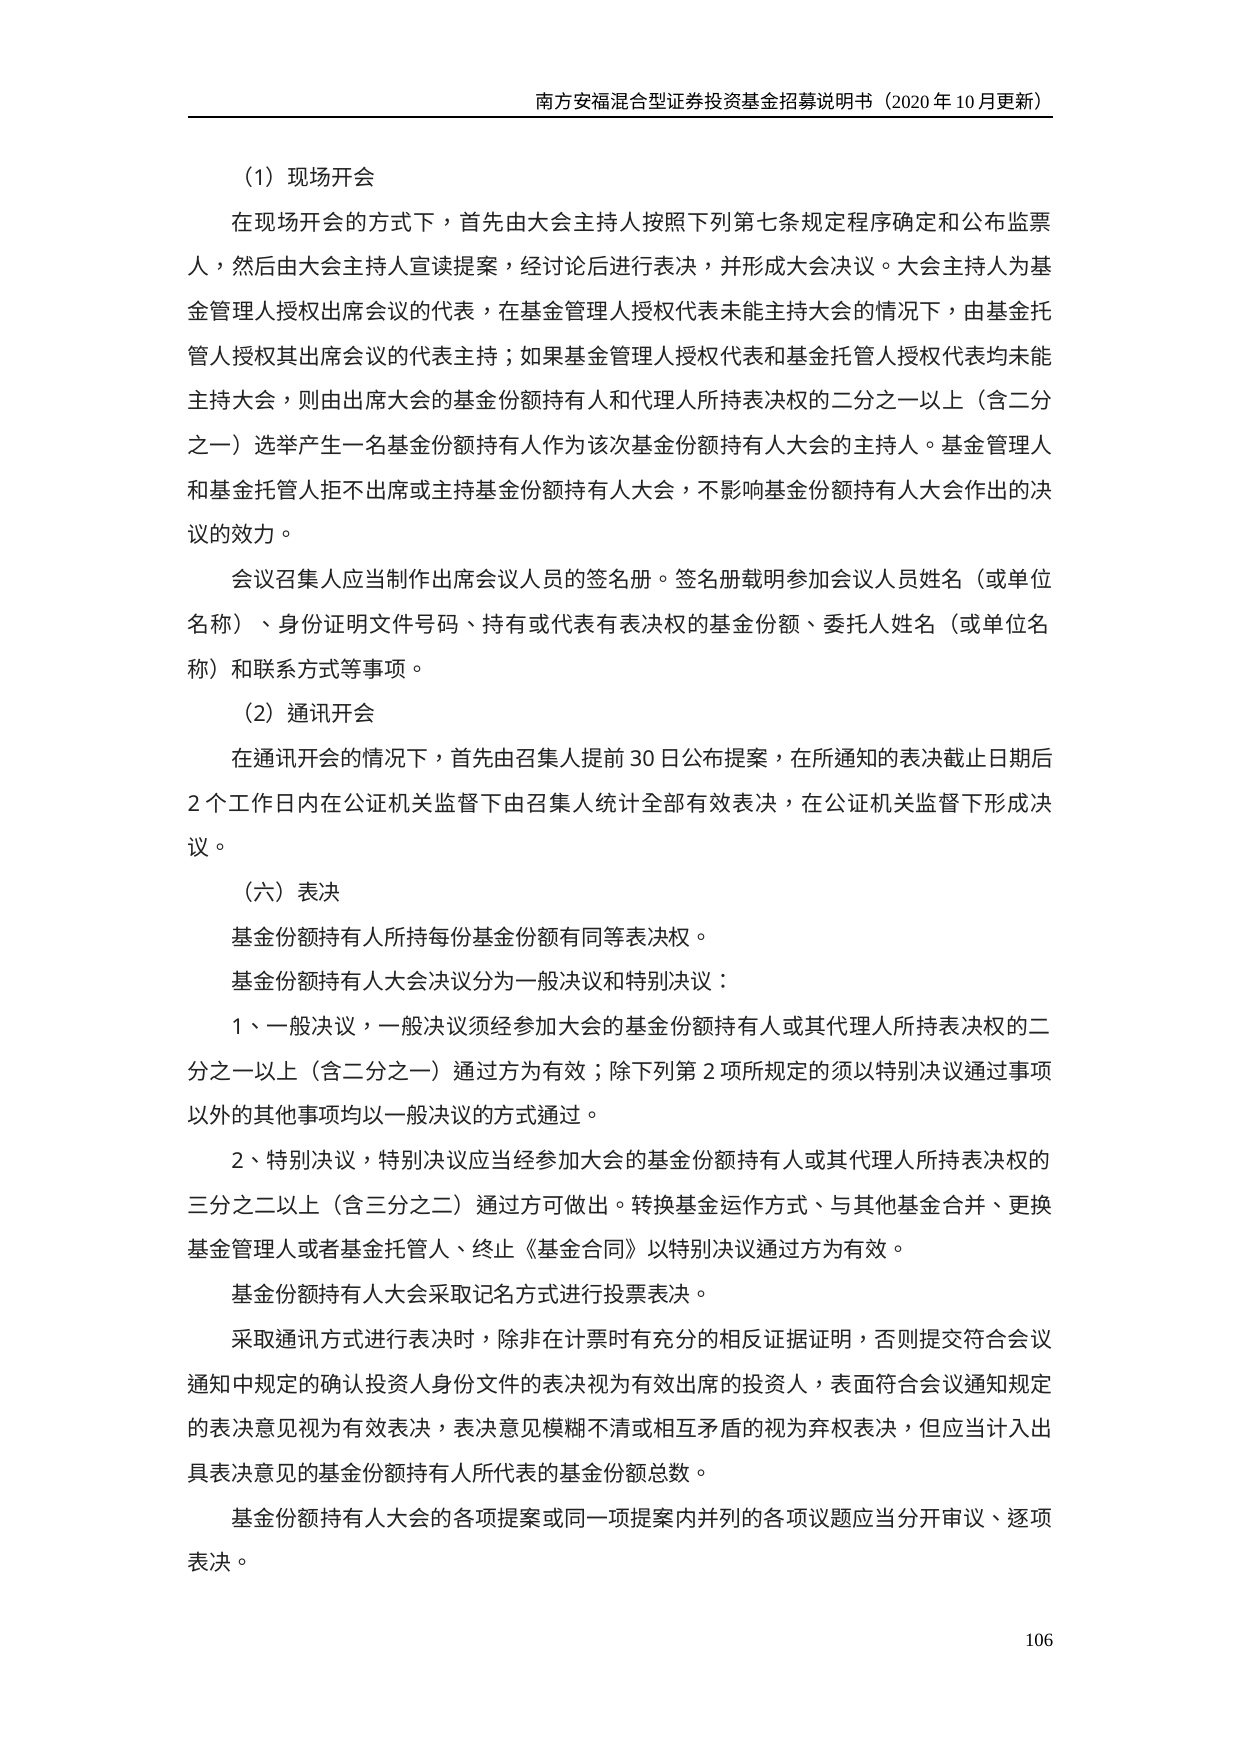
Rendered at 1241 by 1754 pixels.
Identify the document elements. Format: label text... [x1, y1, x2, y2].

text 基金份额持有人大会决议分为一般决议和特别决议： [187, 966, 1053, 996]
text （2）通讯开会 [187, 698, 1053, 728]
text 在通讯开会的情况下，首先由召集人提前30日公布提案，在所通知的表决截止日期后2个工作日内在公证机关监督下由召集人统计全部有效表决，在公证机关监督下形成决议。 [187, 743, 1053, 862]
text （六）表决 [187, 877, 1053, 907]
text 会议召集人应当制作出席会议人员的签名册。签名册载明参加会议人员姓名（或单位名称）、身份证明文件号码、持有或代表有表决权的基金份额、委托人姓名（或单位名称）和联系方式等事项。 [187, 564, 1053, 683]
text （1）现场开会 [187, 162, 1053, 192]
text 基金份额持有人大会采取记名方式进行投票表决。 [187, 1279, 1053, 1309]
text 1、一般决议，一般决议须经参加大会的基金份额持有人或其代理人所持表决权的二分之一以上（含二分之一）通过方为有效；除下列第2项所规定的须以特别决议通过事项以外的其他事项均以一般决议的方式通过。 [187, 1011, 1053, 1130]
text 2、特别决议，特别决议应当经参加大会的基金份额持有人或其代理人所持表决权的三分之二以上（含三分之二）通过方可做出。转换基金运作方式、与其他基金合并、更换基金管理人或者基金托管人、终止《基金合同》以特别决议通过方为有效。 [187, 1145, 1053, 1264]
text 采取通讯方式进行表决时，除非在计票时有充分的相反证据证明，否则提交符合会议通知中规定的确认投资人身份文件的表决视为有效出席的投资人，表面符合会议通知规定的表决意见视为有效表决，表决意见模糊不清或相互矛盾的视为弃权表决，但应当计入出具表决意见的基金份额持有人所代表的基金份额总数。 [187, 1324, 1053, 1488]
text 基金份额持有人大会的各项提案或同一项提案内并列的各项议题应当分开审议、逐项表决。 [187, 1503, 1053, 1577]
text 在现场开会的方式下，首先由大会主持人按照下列第七条规定程序确定和公布监票人，然后由大会主持人宣读提案，经讨论后进行表决，并形成大会决议。大会主持人为基金管理人授权出席会议的代表，在基金管理人授权代表未能主持大会的情况下，由基金托管人授权其出席会议的代表主持；如果基金管理人授权代表和基金托管人授权代表均未能主持大会，则由出席大会的基金份额持有人和代理人所持表决权的二分之一以上（含二分之一）选举产生一名基金份额持有人作为该次基金份额持有人大会的主持人。基金管理人和基金托管人拒不出席或主持基金份额持有人大会，不影响基金份额持有人大会作出的决议的效力。 [187, 207, 1053, 549]
text 基金份额持有人所持每份基金份额有同等表决权。 [187, 922, 1053, 951]
